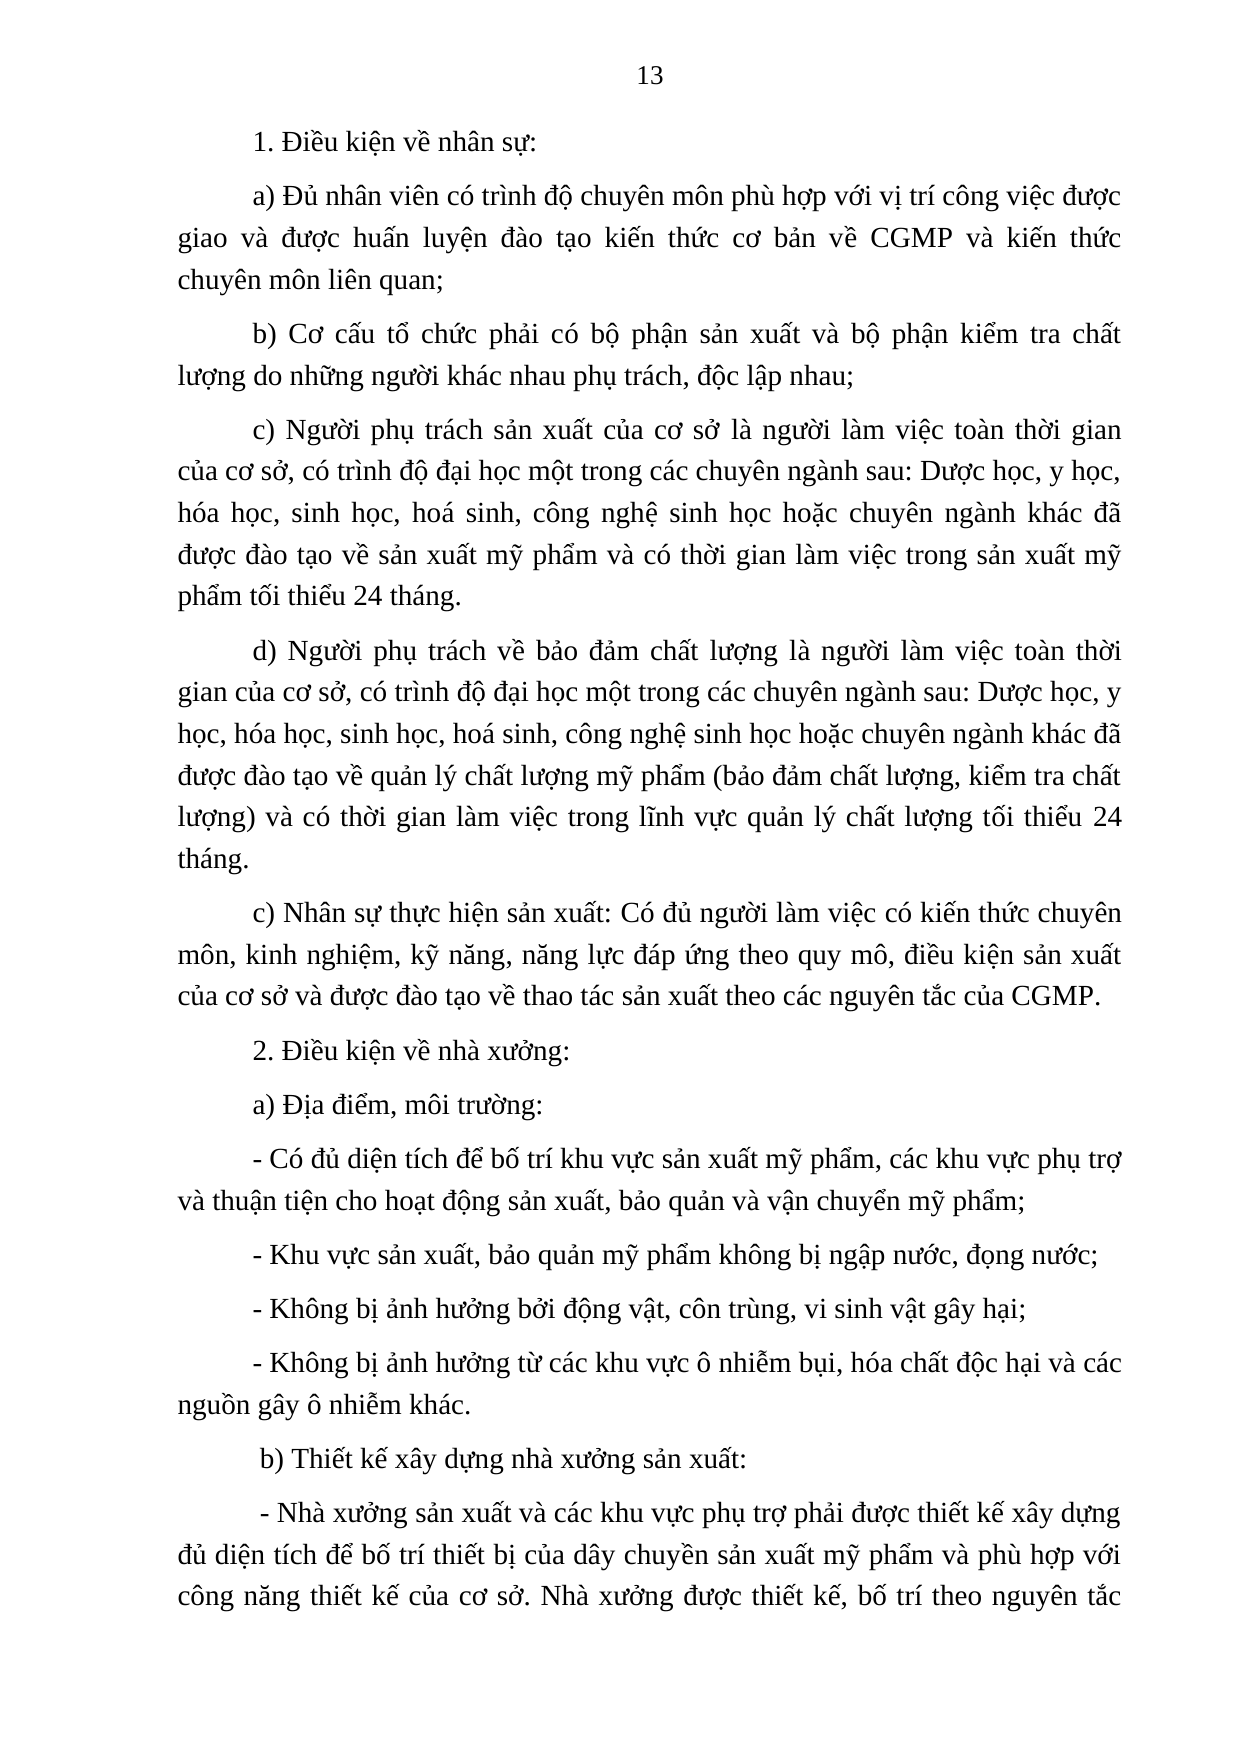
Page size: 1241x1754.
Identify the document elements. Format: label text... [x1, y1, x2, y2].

text a) Địa điểm, môi trường: [177, 1081, 1122, 1122]
text 1. Điều kiện về nhân sự: [177, 118, 1122, 160]
text - Không bị ảnh hưởng bởi động vật, côn trùng, vi sinh vật gây hại; [177, 1285, 1122, 1327]
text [177, 1489, 1122, 1614]
text c) Người phụ trách sản xuất của cơ sở là người làm việc toàn thời gian của cơ sở, có trình độ đại học một trong các chuyên ngành sau: Dược học, y học, hóa học, sinh học, hoá sinh, công nghệ sinh học hoặc chuyên ngành khác đã được đào tạo về sản xuất mỹ phẩm và có thời gian làm việc trong sản xuất mỹ phẩm tối thiểu 24 tháng. [177, 406, 1122, 614]
text - Không bị ảnh hưởng từ các khu vực ô nhiễm bụi, hóa chất độc hại và các nguồn gây ô nhiễm khác. [177, 1339, 1122, 1422]
text b) Cơ cấu tổ chức phải có bộ phận sản xuất và bộ phận kiểm tra chất lượng do những người khác nhau phụ trách, độc lập nhau; [177, 310, 1122, 393]
text b) Thiết kế xây dựng nhà xưởng sản xuất: [177, 1435, 1122, 1477]
text a) Đủ nhân viên có trình độ chuyên môn phù hợp với vị trí công việc được giao và được huấn luyện đào tạo kiến thức cơ bản về CGMP và kiến thức chuyên môn liên quan; [177, 172, 1122, 297]
text 2. Điều kiện về nhà xưởng: [177, 1027, 1122, 1068]
text d) Người phụ trách về bảo đảm chất lượng là người làm việc toàn thời gian của cơ sở, có trình độ đại học một trong các chuyên ngành sau: Dược học, y học, hóa học, sinh học, hoá sinh, công nghệ sinh học hoặc chuyên ngành khác đã được đào tạo về quản lý chất lượng mỹ phẩm (bảo đảm chất lượng, kiểm tra chất lượng) và có thời gian làm việc trong lĩnh vực quản lý chất lượng tối thiểu 24 tháng. [177, 627, 1122, 877]
text - Có đủ diện tích để bố trí khu vực sản xuất mỹ phẩm, các khu vực phụ trợ và thuận tiện cho hoạt động sản xuất, bảo quản và vận chuyển mỹ phẩm; [177, 1135, 1122, 1218]
text - Khu vực sản xuất, bảo quản mỹ phẩm không bị ngập nước, đọng nước; [177, 1231, 1122, 1272]
text c) Nhân sự thực hiện sản xuất: Có đủ người làm việc có kiến thức chuyên môn, kinh nghiệm, kỹ năng, năng lực đáp ứng theo quy mô, điều kiện sản xuất của cơ sở và được đào tạo về thao tác sản xuất theo các nguyên tắc của CGMP. [177, 889, 1122, 1014]
